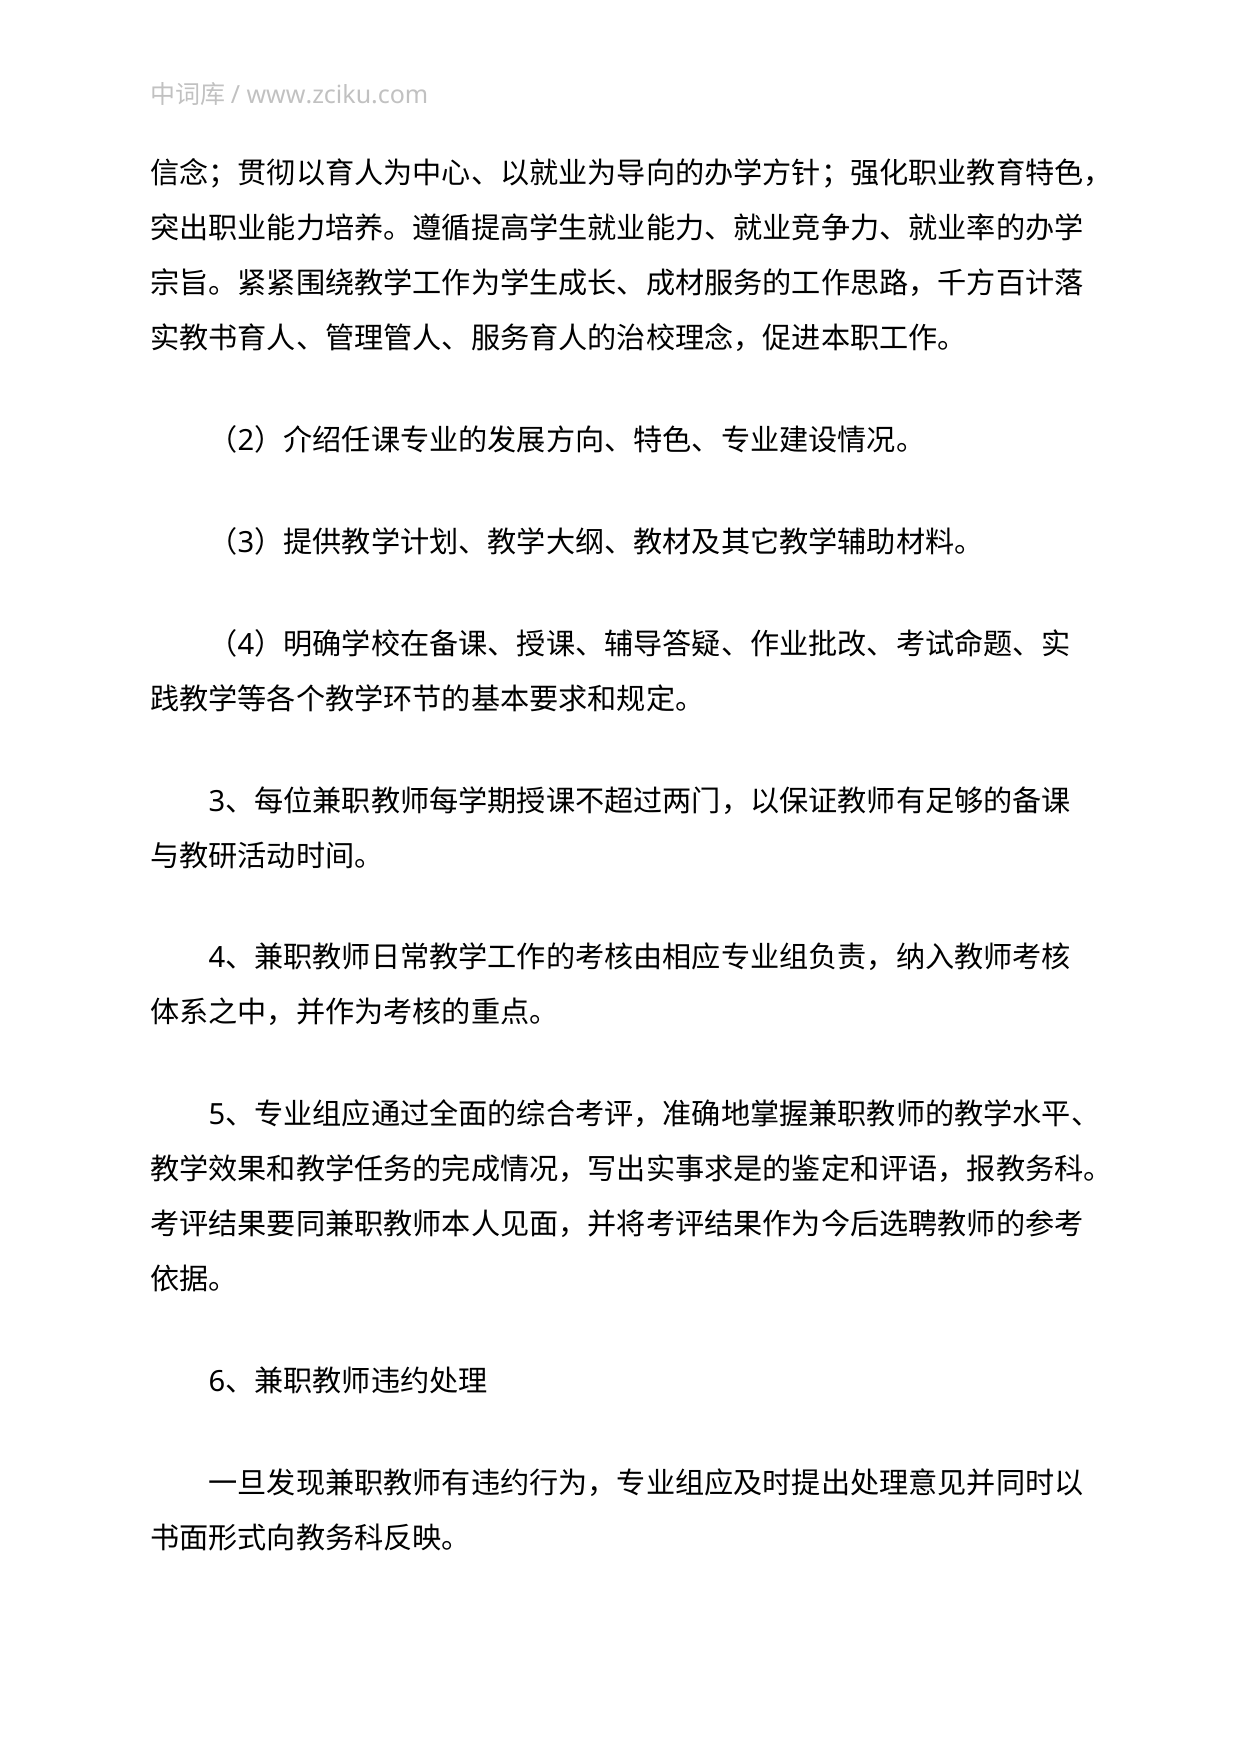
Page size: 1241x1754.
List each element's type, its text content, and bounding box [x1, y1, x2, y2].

text 4、兼职教师日常教学工作的考核由相应专业组负责，纳入教师考核体系之中，并作为考核的重点。 [150, 934, 1090, 1031]
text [150, 150, 1090, 357]
text （2）介绍任课专业的发展方向、特色、专业建设情况。 [150, 416, 1090, 459]
text （4）明确学校在备课、授课、辅导答疑、作业批改、考试命题、实践教学等各个教学环节的基本要求和规定。 [150, 620, 1090, 718]
text 3、每位兼职教师每学期授课不超过两门，以保证教师有足够的备课与教研活动时间。 [150, 777, 1090, 874]
text 一旦发现兼职教师有违约行为，专业组应及时提出处理意见并同时以书面形式向教务科反映。 [150, 1459, 1090, 1556]
text 5、专业组应通过全面的综合考评，准确地掌握兼职教师的教学水平、教学效果和教学任务的完成情况，写出实事求是的鉴定和评语，报教务科。考评结果要同兼职教师本人见面，并将考评结果作为今后选聘教师的参考依据。 [150, 1091, 1090, 1298]
text 6、兼职教师违约处理 [150, 1357, 1090, 1400]
text （3）提供教学计划、教学大纲、教材及其它教学辅助材料。 [150, 518, 1090, 561]
